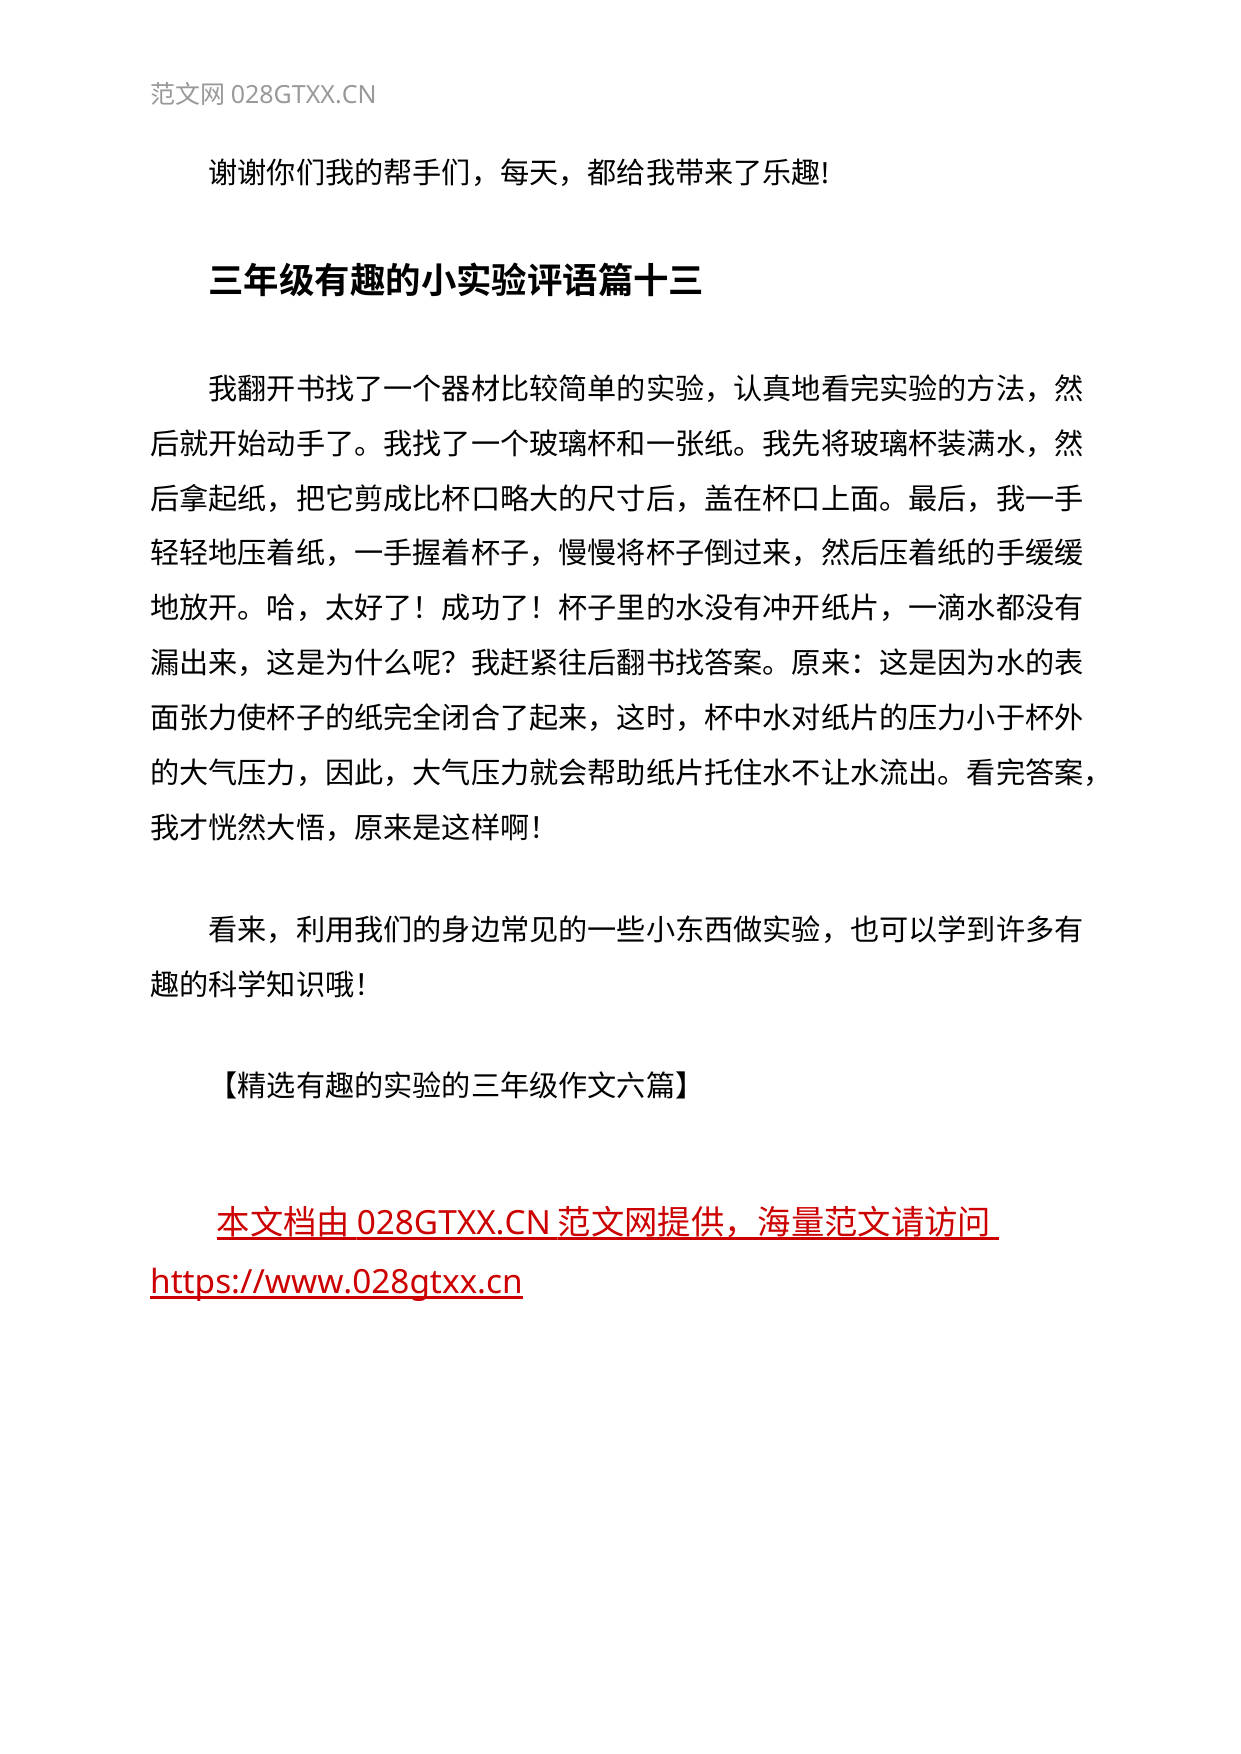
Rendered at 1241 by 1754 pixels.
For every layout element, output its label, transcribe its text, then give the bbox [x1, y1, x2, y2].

text 我翻开书找了一个器材比较简单的实验，认真地看完实验的方法，然后就开始动手了。我找了一个玻璃杯和一张纸。我先将玻璃杯装满水，然后拿起纸，把它剪成比杯口略大的尺寸后，盖在杯口上面。最后，我一手轻轻地压着纸，一手握着杯子，慢慢将杯子倒过来，然后压着纸的手缓缓地放开。哈，太好了！成功了！杯子里的水没有冲开纸片，一滴水都没有漏出来，这是为什么呢？我赶紧往后翻书找答案。原来：这是因为水的表面张力使杯子的纸完全闭合了起来，这时，杯中水对纸片的压力小于杯外的大气压力，因此，大气压力就会帮助纸片托住水不让水流出。看完答案，我才恍然大悟，原来是这样啊！ [150, 365, 1090, 847]
text 本文档由028GTXX.CN范文网提供，海量范文请访问 https://www.028gtxx.cn [150, 1196, 1090, 1303]
text 三年级有趣的小实验评语篇十三 [150, 252, 1090, 303]
text 看来，利用我们的身边常见的一些小东西做实验，也可以学到许多有趣的科学知识哦！ [150, 906, 1090, 1003]
text 谢谢你们我的帮手们，每天，都给我带来了乐趣! [150, 150, 1090, 192]
text 【精选有趣的实验的三年级作文六篇】 [150, 1063, 1090, 1105]
